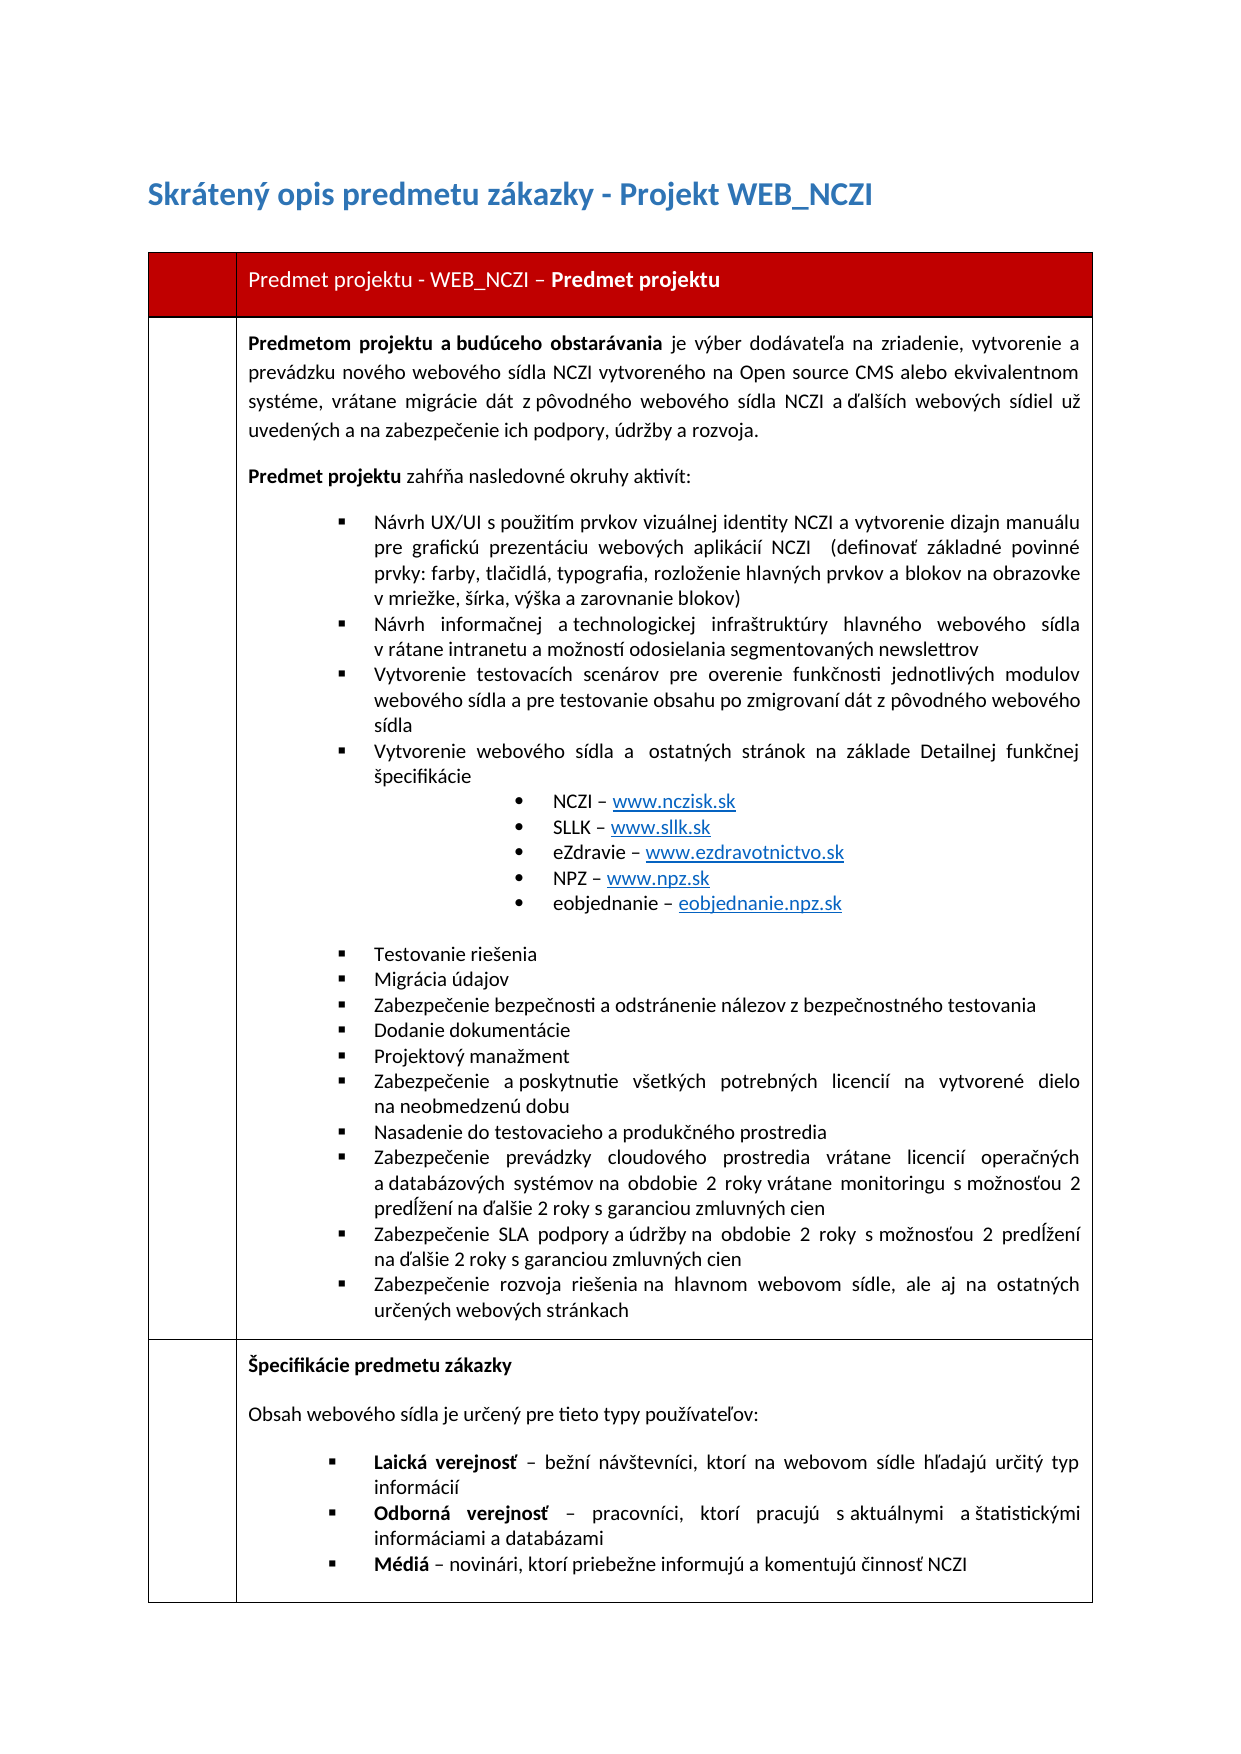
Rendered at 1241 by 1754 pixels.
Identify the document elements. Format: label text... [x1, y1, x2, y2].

table_header [149, 253, 236, 316]
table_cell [237, 1340, 1092, 1602]
table_cell [149, 318, 236, 1339]
table_cell Predmetom projektu a budúceho obstarávania je výber dodávateľa na zriadenie, vytvorenie a prevádzku nového webového sídla NCZI vytvoreného na Open source CMS alebo ekvivalentnom systéme, vrátane migrácie dát z pôvodného webového sídla NCZI a ďalších webových sídiel už uvedených a na zabezpečenie ich podpory, údržby a rozvoja. Predmet projektu zahŕňa nasledovné okruhy aktivít: Návrh UX/UI s použitím prvkov vizuálnej identity NCZI a vytvorenie dizajn manuálu pre grafickú prezentáciu webových aplikácií NCZI (definovať základné povinné prvky: farby, tlačidlá, typografia, rozloženie hlavných prvkov a blokov na obrazovke v mriežke, šírka, výška a zarovnanie blokov) Návrh informačnej a technologickej infraštruktúry hlavného webového sídla v rátane intranetu a možností odosielania segmentovaných newslettrov Vytvorenie testovacích scenárov pre overenie funkčnosti jednotlivých modulov webového sídla a pre testovanie obsahu po zmigrovaní dát z pôvodného webového sídla Vytvorenie webového sídla a ostatných stránok na základe Detailnej funkčnej špecifikácie NCZI – www.nczisk.sk SLLK – www.sllk.sk eZdravie – www.ezdravotnictvo.sk NPZ – www.npz.sk eobjednanie – eobjednanie.npz.sk Testovanie riešenia Migrácia údajov Zabezpečenie bezpečnosti a odstránenie nálezov z bezpečnostného testovania Dodanie dokumentácie Projektový manažment Zabezpečenie a poskytnutie všetkých potrebných licencií na vytvorené dielo na neobmedzenú dobu Nasadenie do testovacieho a produkčného prostredia Zabezpečenie prevádzky cloudového prostredia vrátane licencií operačných a databázových systémov na obdobie 2 roky vrátane monitoringu s možnosťou 2 predĺžení na ďalšie 2 roky s garanciou zmluvných cien Zabezpečenie SLA podpory a údržby na obdobie 2 roky s možnosťou 2 predĺžení na ďalšie 2 roky s garanciou zmluvných cien Zabezpečenie rozvoja riešenia na hlavnom webovom sídle, ale aj na ostatných určených webových stránkach [237, 318, 1092, 1339]
table_cell [149, 1340, 236, 1602]
table_header Predmet projektu - WEB_NCZI – Predmet projektu [237, 253, 1092, 316]
subtitle Skrátený opis predmetu zákazky - Projekt WEB_NCZI [148, 173, 1093, 213]
